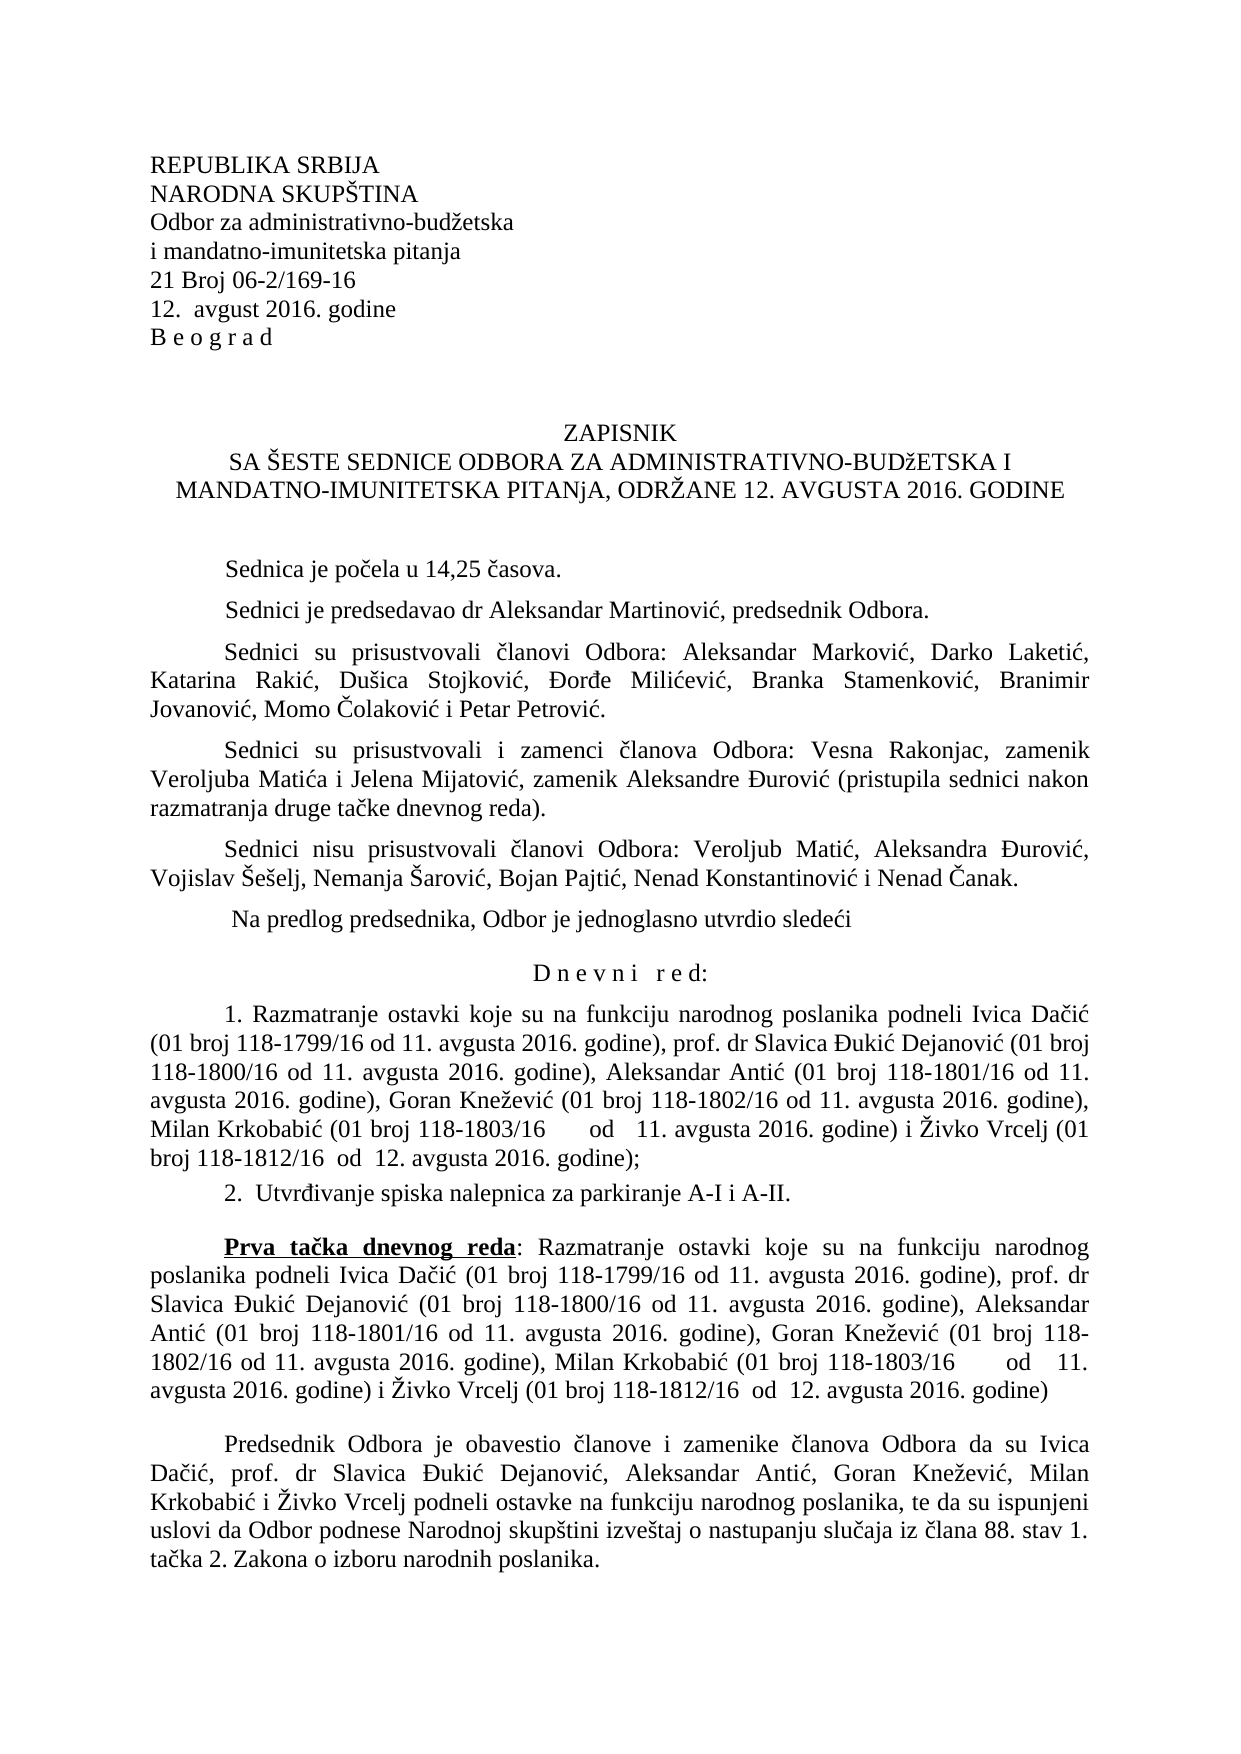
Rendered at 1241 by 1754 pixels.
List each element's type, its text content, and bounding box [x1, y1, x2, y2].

text REPUBLIKA SRBIJA [150, 150, 1090, 179]
text Sednici su prisustvovali članovi Odbora: Aleksandar Marković, Darko Laketić, Katarina Rakić, Dušica Stojković, Đorđe Milićević, Branka Stamenković, Branimir Jovanović, Momo Čolaković i Petar Petrović. [150, 637, 1090, 723]
text 12. avgust 2016. godine [150, 294, 1090, 322]
text Sednica je počela u 14,25 časova. [150, 554, 1090, 583]
text i mandatno-imunitetska pitanja [150, 236, 1090, 265]
text Sednici nisu prisustvovali članovi Odbora: Veroljub Matić, Aleksandra Đurović, Vojislav Šešelj, Nemanja Šarović, Bojan Pajtić, Nenad Konstantinović i Nenad Čanak. [150, 834, 1090, 892]
text Sednici je predsedavao dr Aleksandar Martinović, predsednik Odbora. [150, 595, 1090, 624]
text 1. Razmatranje ostavki koje su na funkciju narodnog poslanika podneli Ivica Dačić (01 broj 118-1799/16 od 11. avgusta 2016. godine), prof. dr Slavica Đukić Dejanović (01 broj 118-1800/16 od 11. avgusta 2016. godine), Aleksandar Antić (01 broj 118-1801/16 od 11. avgusta 2016. godine), Goran Knežević (01 broj 118-1802/16 od 11. avgusta 2016. godine), Milan Krkobabić (01 broj 118-1803/16 od 11. avgusta 2016. godine) i Živko Vrcelj (01 broj 118-1812/16 od 12. avgusta 2016. godine); [150, 999, 1090, 1172]
text Prva tačka dnevnog reda: Razmatranje ostavki koje su na funkciju narodnog poslanika podneli Ivica Dačić (01 broj 118-1799/16 od 11. avgusta 2016. godine), prof. dr Slavica Đukić Dejanović (01 broj 118-1800/16 od 11. avgusta 2016. godine), Aleksandar Antić (01 broj 118-1801/16 od 11. avgusta 2016. godine), Goran Knežević (01 broj 118-1802/16 od 11. avgusta 2016. godine), Milan Krkobabić (01 broj 118-1803/16 od 11. avgusta 2016. godine) i Živko Vrcelj (01 broj 118-1812/16 od 12. avgusta 2016. godine) [150, 1232, 1090, 1404]
text B e o g r a d [150, 322, 1090, 351]
text 2. Utvrđivanje spiska nalepnica za parkiranje A-I i A-II. [150, 1178, 1090, 1207]
text Sednici su prisustvovali i zamenci članova Odbora: Vesna Rakonjac, zamenik Veroljuba Matića i Jelena Mijatović, zamenik Aleksandre Đurović (pristupila sednici nakon razmatranja druge tačke dnevnog reda). [150, 735, 1090, 822]
text Na predlog predsednika, Odbor je jednoglasno utvrdio sledeći [150, 904, 1090, 933]
text 21 Broj 06-2/169-16 [150, 265, 1090, 294]
text ZAPISNIK [150, 418, 1090, 447]
text SA ŠESTE SEDNICE ODBORA ZA ADMINISTRATIVNO-BUDžETSKA I MANDATNO-IMUNITETSKA PITANjA, ODRŽANE 12. AVGUSTA 2016. GODINE [150, 447, 1090, 504]
text Predsednik Odbora je obavestio članove i zamenike članova Odbora da su Ivica Dačić, prof. dr Slavica Đukić Dejanović, Aleksandar Antić, Goran Knežević, Milan Krkobabić i Živko Vrcelj podneli ostavke na funkciju narodnog poslanika, te da su ispunjeni uslovi da Odbor podnese Narodnoj skupštini izveštaj o nastupanju slučaja iz člana 88. stav 1. tačka 2. Zakona o izboru narodnih poslanika. [150, 1429, 1090, 1573]
text NARODNA SKUPŠTINA [150, 179, 1090, 207]
text Odbor za administrativno-budžetska [150, 207, 1090, 236]
text D n e v n i r e d: [150, 958, 1090, 987]
